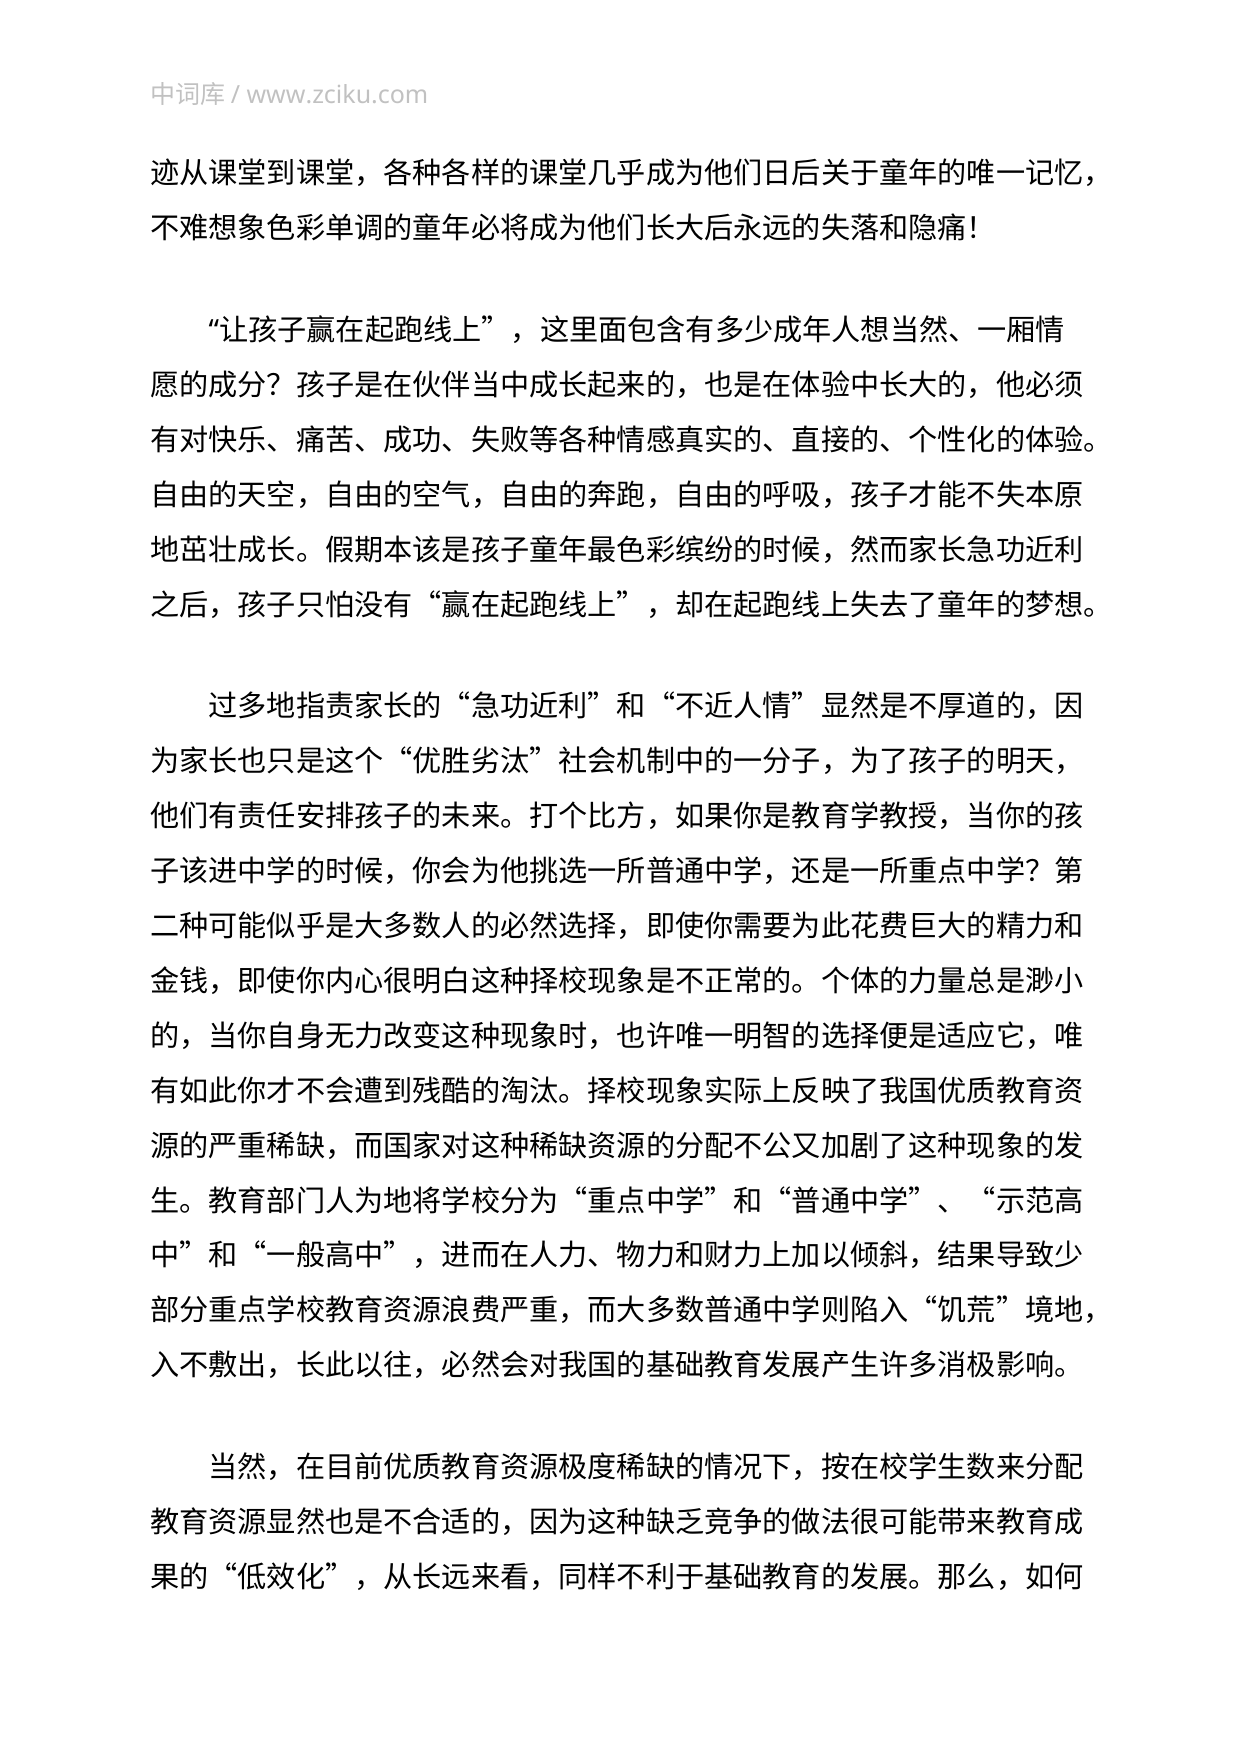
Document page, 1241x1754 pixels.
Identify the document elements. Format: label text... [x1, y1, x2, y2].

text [150, 1443, 1090, 1596]
text “让孩子赢在起跑线上”，这里面包含有多少成年人想当然、一厢情愿的成分？孩子是在伙伴当中成长起来的，也是在体验中长大的，他必须有对快乐、痛苦、成功、失败等各种情感真实的、直接的、个性化的体验。自由的天空，自由的空气，自由的奔跑，自由的呼吸，孩子才能不失本原地茁壮成长。假期本该是孩子童年最色彩缤纷的时候，然而家长急功近利之后，孩子只怕没有“赢在起跑线上”，却在起跑线上失去了童年的梦想。 [150, 307, 1090, 623]
text 过多地指责家长的“急功近利”和“不近人情”显然是不厚道的，因为家长也只是这个“优胜劣汰”社会机制中的一分子，为了孩子的明天，他们有责任安排孩子的未来。打个比方，如果你是教育学教授，当你的孩子该进中学的时候，你会为他挑选一所普通中学，还是一所重点中学？第二种可能似乎是大多数人的必然选择，即使你需要为此花费巨大的精力和金钱，即使你内心很明白这种择校现象是不正常的。个体的力量总是渺小的，当你自身无力改变这种现象时，也许唯一明智的选择便是适应它，唯有如此你才不会遭到残酷的淘汰。择校现象实际上反映了我国优质教育资源的严重稀缺，而国家对这种稀缺资源的分配不公又加剧了这种现象的发生。教育部门人为地将学校分为“重点中学”和“普通中学”、“示范高中”和“一般高中”，进而在人力、物力和财力上加以倾斜，结果导致少部分重点学校教育资源浪费严重，而大多数普通中学则陷入“饥荒”境地，入不敷出，长此以往，必然会对我国的基础教育发展产生许多消极影响。 [150, 683, 1090, 1384]
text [150, 150, 1090, 247]
